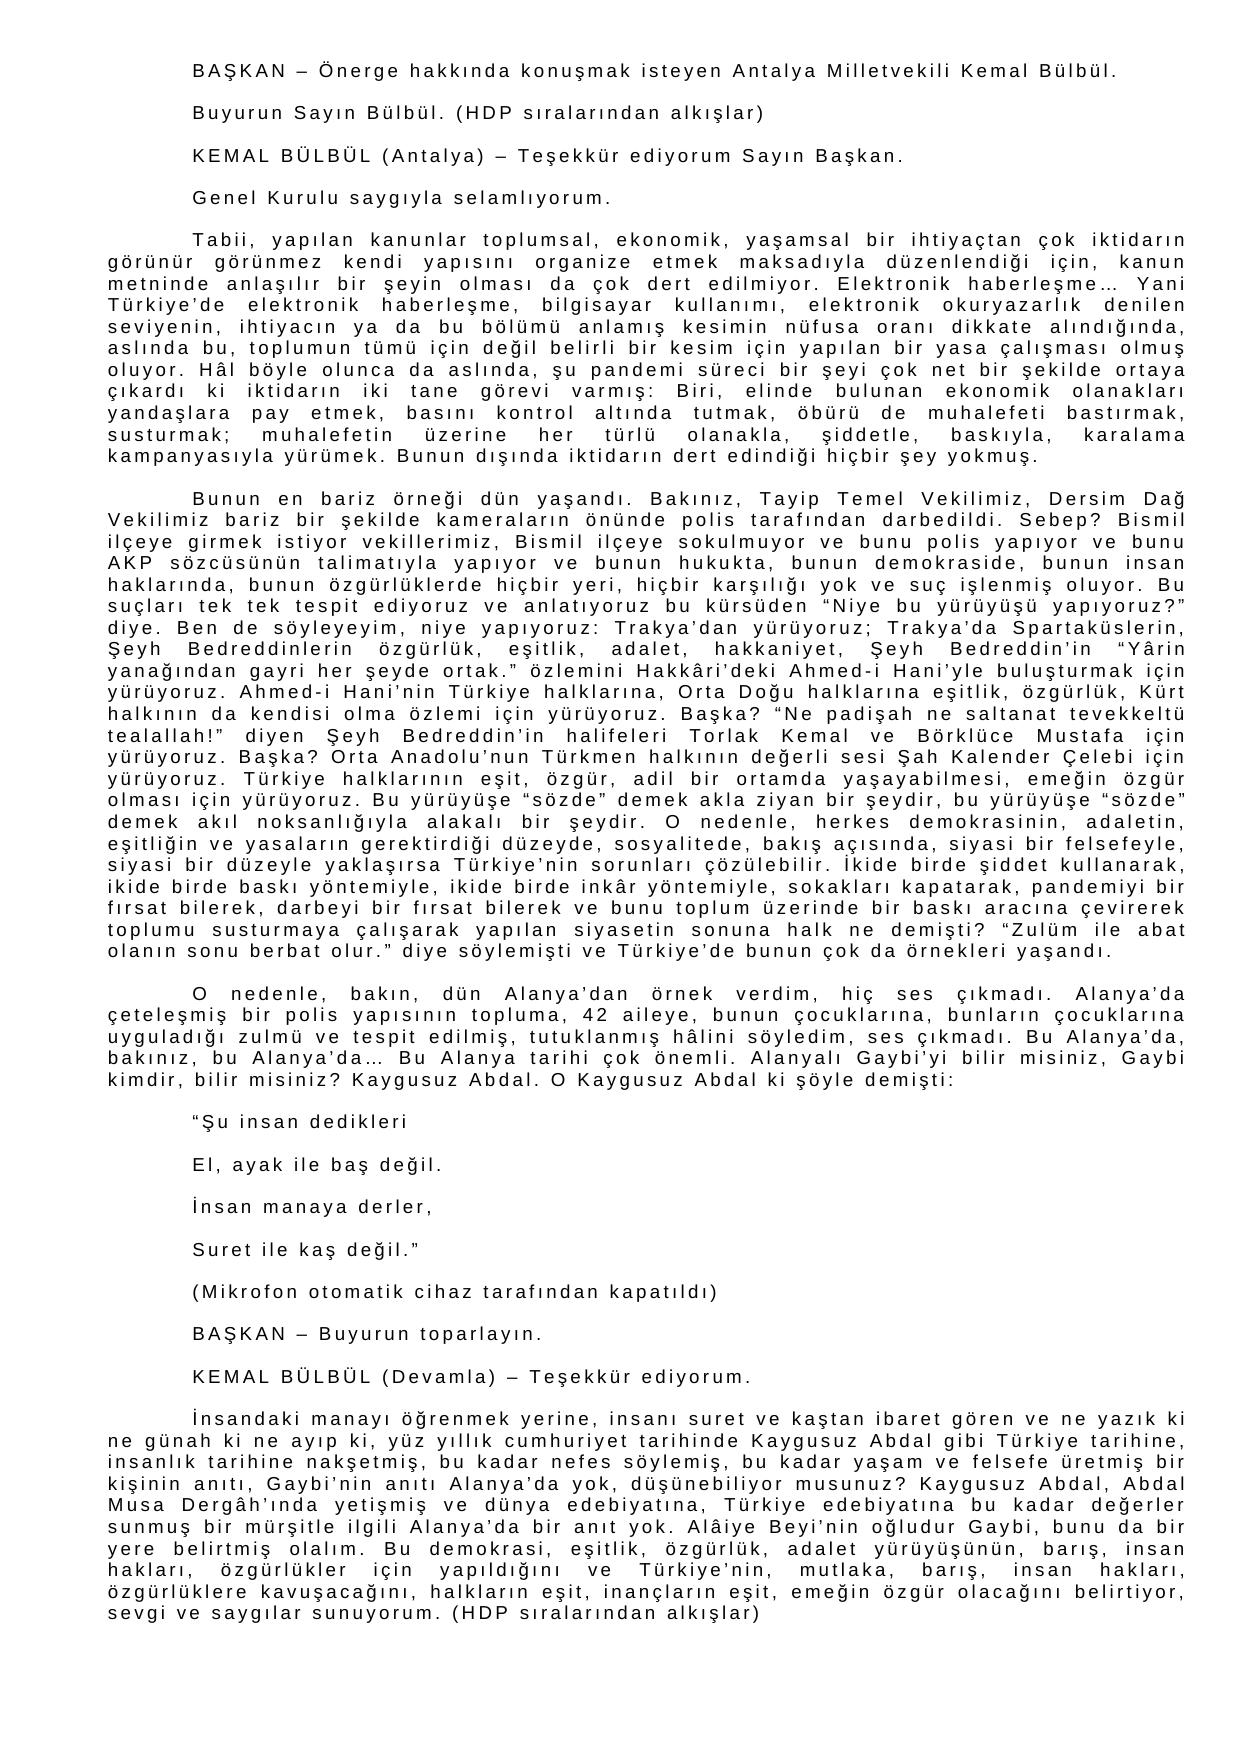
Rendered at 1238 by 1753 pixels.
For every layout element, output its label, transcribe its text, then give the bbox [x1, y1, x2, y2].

text İnsan manaya derler, [108, 1196, 1186, 1217]
text Bunun en bariz örneği dün yaşandı. Bakınız, Tayip Temel Vekilimiz, Dersim Dağ Vekilimiz bariz bir şekilde kameraların önünde polis tarafından darbedildi. Sebep? Bismil ilçeye girmek istiyor vekillerimiz, Bismil ilçeye sokulmuyor ve bunu polis yapıyor ve bunu AKP sözcüsünün talimatıyla yapıyor ve bunun hukukta, bunun demokraside, bunun insan haklarında, bunun özgürlüklerde hiçbir yeri, hiçbir karşılığı yok ve suç işlenmiş oluyor. Bu suçları tek tek tespit ediyoruz ve anlatıyoruz bu kürsüden “Niye bu yürüyüşü yapıyoruz?” diye. Ben de söyleyeyim, niye yapıyoruz: Trakya’dan yürüyoruz; Trakya’da Spartaküslerin, Şeyh Bedreddinlerin özgürlük, eşitlik, adalet, hakkaniyet, Şeyh Bedreddin’in “Yârin yanağından gayri her şeyde ortak.” özlemini Hakkâri’deki Ahmed-i Hani’yle buluşturmak için yürüyoruz. Ahmed-i Hani’nin Türkiye halklarına, Orta Doğu halklarına eşitlik, özgürlük, Kürt halkının da kendisi olma özlemi için yürüyoruz. Başka? “Ne padişah ne saltanat tevekkeltü tealallah!” diyen Şeyh Bedreddin’in halifeleri Torlak Kemal ve Börklüce Mustafa için yürüyoruz. Başka? Orta Anadolu’nun Türkmen halkının değerli sesi Şah Kalender Çelebi için yürüyoruz. Türkiye halklarının eşit, özgür, adil bir ortamda yaşayabilmesi, emeğin özgür olması için yürüyoruz. Bu yürüyüşe “sözde” demek akla ziyan bir şeydir, bu yürüyüşe “sözde” demek akıl noksanlığıyla alakalı bir şeydir. O nedenle, herkes demokrasinin, adaletin, eşitliğin ve yasaların gerektirdiği düzeyde, sosyalitede, bakış açısında, siyasi bir felsefeyle, siyasi bir düzeyle yaklaşırsa Türkiye’nin sorunları çözülebilir. İkide birde şiddet kullanarak, ikide birde baskı yöntemiyle, ikide birde inkâr yöntemiyle, sokakları kapatarak, pandemiyi bir fırsat bilerek, darbeyi bir fırsat bilerek ve bunu toplum üzerinde bir baskı aracına çevirerek toplumu susturmaya çalışarak yapılan siyasetin sonuna halk ne demişti? “Zulüm ile abat olanın sonu berbat olur.” diye söylemişti ve Türkiye’de bunun çok da örnekleri yaşandı. [108, 487, 1186, 962]
text Tabii, yapılan kanunlar toplumsal, ekonomik, yaşamsal bir ihtiyaçtan çok iktidarın görünür görünmez kendi yapısını organize etmek maksadıyla düzenlendiği için, kanun metninde anlaşılır bir şeyin olması da çok dert edilmiyor. Elektronik haberleşme… Yani Türkiye’de elektronik haberleşme, bilgisayar kullanımı, elektronik okuryazarlık denilen seviyenin, ihtiyacın ya da bu bölümü anlamış kesimin nüfusa oranı dikkate alındığında, aslında bu, toplumun tümü için değil belirli bir kesim için yapılan bir yasa çalışması olmuş oluyor. Hâl böyle olunca da aslında, şu pandemi süreci bir şeyi çok net bir şekilde ortaya çıkardı ki iktidarın iki tane görevi varmış: Biri, elinde bulunan ekonomik olanakları yandaşlara pay etmek, basını kontrol altında tutmak, öbürü de muhalefeti bastırmak, susturmak; muhalefetin üzerine her türlü olanakla, şiddetle, baskıyla, karalama kampanyasıyla yürümek. Bunun dışında iktidarın dert edindiği hiçbir şey yokmuş. [108, 229, 1186, 466]
text “Şu insan dedikleri [108, 1111, 1186, 1133]
text El, ayak ile baş değil. [108, 1153, 1186, 1175]
text (Mikrofon otomatik cihaz tarafından kapatıldı) [108, 1281, 1186, 1302]
text BAŞKAN – Buyurun toparlayın. [108, 1323, 1186, 1345]
text Genel Kurulu saygıyla selamlıyorum. [108, 187, 1186, 208]
text O nedenle, bakın, dün Alanya’dan örnek verdim, hiç ses çıkmadı. Alanya’da çeteleşmiş bir polis yapısının topluma, 42 aileye, bunun çocuklarına, bunların çocuklarına uyguladığı zulmü ve tespit edilmiş, tutuklanmış hâlini söyledim, ses çıkmadı. Bu Alanya’da, bakınız, bu Alanya’da… Bu Alanya tarihi çok önemli. Alanyalı Gaybi’yi bilir misiniz, Gaybi kimdir, bilir misiniz? Kaygusuz Abdal. O Kaygusuz Abdal ki şöyle demişti: [108, 982, 1186, 1090]
text KEMAL BÜLBÜL (Devamla) – Teşekkür ediyorum. [108, 1366, 1186, 1387]
text BAŞKAN – Önerge hakkında konuşmak isteyen Antalya Milletvekili Kemal Bülbül. [108, 60, 1186, 81]
text Suret ile kaş değil.” [108, 1238, 1186, 1260]
text İnsandaki manayı öğrenmek yerine, insanı suret ve kaştan ibaret gören ve ne yazık ki ne günah ki ne ayıp ki, yüz yıllık cumhuriyet tarihinde Kaygusuz Abdal gibi Türkiye tarihine, insanlık tarihine nakşetmiş, bu kadar nefes söylemiş, bu kadar yaşam ve felsefe üretmiş bir kişinin anıtı, Gaybi’nin anıtı Alanya’da yok, düşünebiliyor musunuz? Kaygusuz Abdal, Abdal Musa Dergâh’ında yetişmiş ve dünya edebiyatına, Türkiye edebiyatına bu kadar değerler sunmuş bir mürşitle ilgili Alanya’da bir anıt yok. Alâiye Beyi’nin oğludur Gaybi, bunu da bir yere belirtmiş olalım. Bu demokrasi, eşitlik, özgürlük, adalet yürüyüşünün, barış, insan hakları, özgürlükler için yapıldığını ve Türkiye’nin, mutlaka, barış, insan hakları, özgürlüklere kavuşacağını, halkların eşit, inançların eşit, emeğin özgür olacağını belirtiyor, sevgi ve saygılar sunuyorum. (HDP sıralarından alkışlar) [108, 1408, 1186, 1623]
text Buyurun Sayın Bülbül. (HDP sıralarından alkışlar) [108, 102, 1186, 124]
text KEMAL BÜLBÜL (Antalya) – Teşekkür ediyorum Sayın Başkan. [108, 144, 1186, 166]
